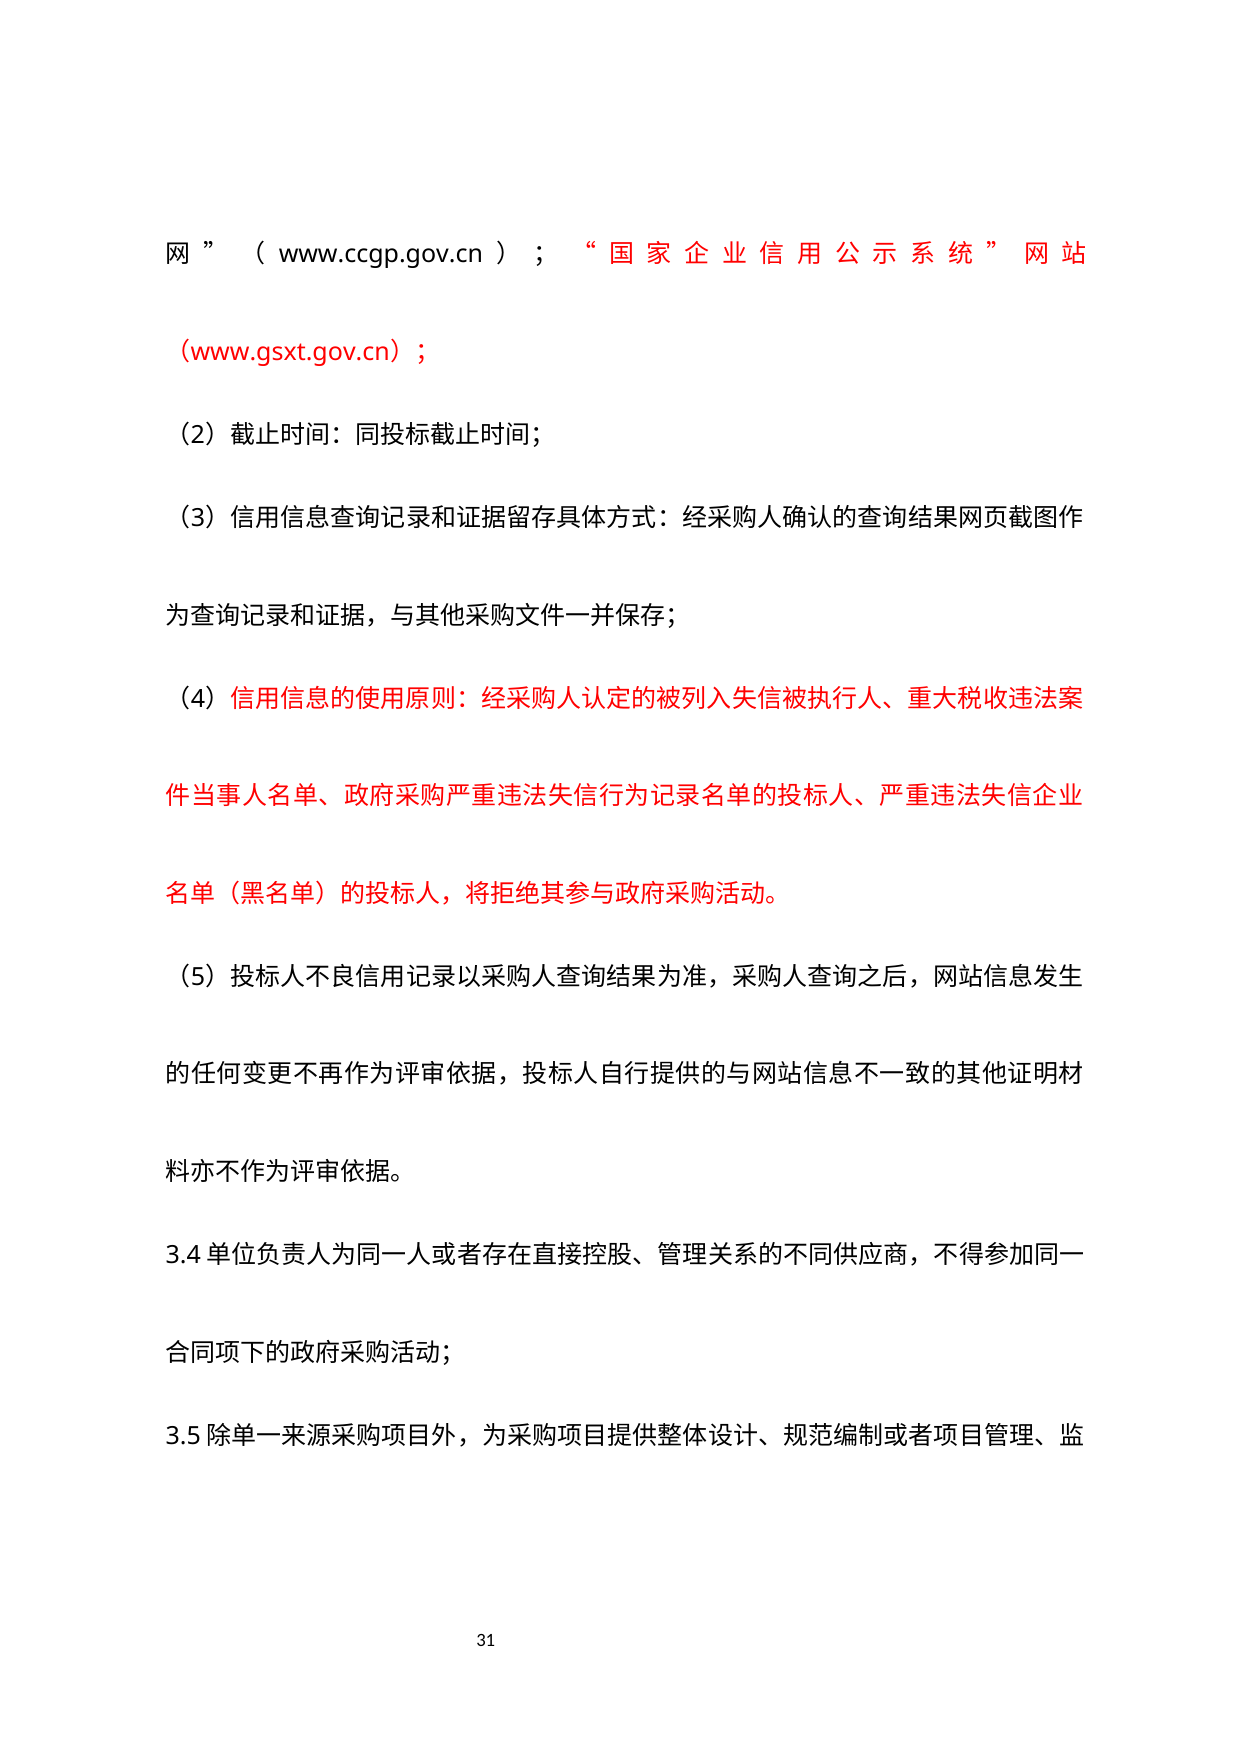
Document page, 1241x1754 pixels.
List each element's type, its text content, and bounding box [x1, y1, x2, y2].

text （3）信用信息查询记录和证据留存具体方式：经采购人确认的查询结果网页截图作为查询记录和证据，与其他采购文件一并保存； [165, 483, 1087, 646]
text （5）投标人不良信用记录以采购人查询结果为准，采购人查询之后，网站信息发生的任何变更不再作为评审依据，投标人自行提供的与网站信息不一致的其他证明材料亦不作为评审依据。 [165, 942, 1087, 1202]
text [165, 219, 1087, 382]
text （2）截止时间：同投标截止时间； [165, 400, 1087, 465]
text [165, 1401, 1087, 1466]
text 3.4单位负责人为同一人或者存在直接控股、管理关系的不同供应商，不得参加同一合同项下的政府采购活动； [165, 1220, 1087, 1383]
text （4）信用信息的使用原则：经采购人认定的被列入失信被执行人、重大税收违法案件当事人名单、政府采购严重违法失信行为记录名单的投标人、严重违法失信企业名单（黑名单）的投标人，将拒绝其参与政府采购活动。 [165, 664, 1087, 924]
